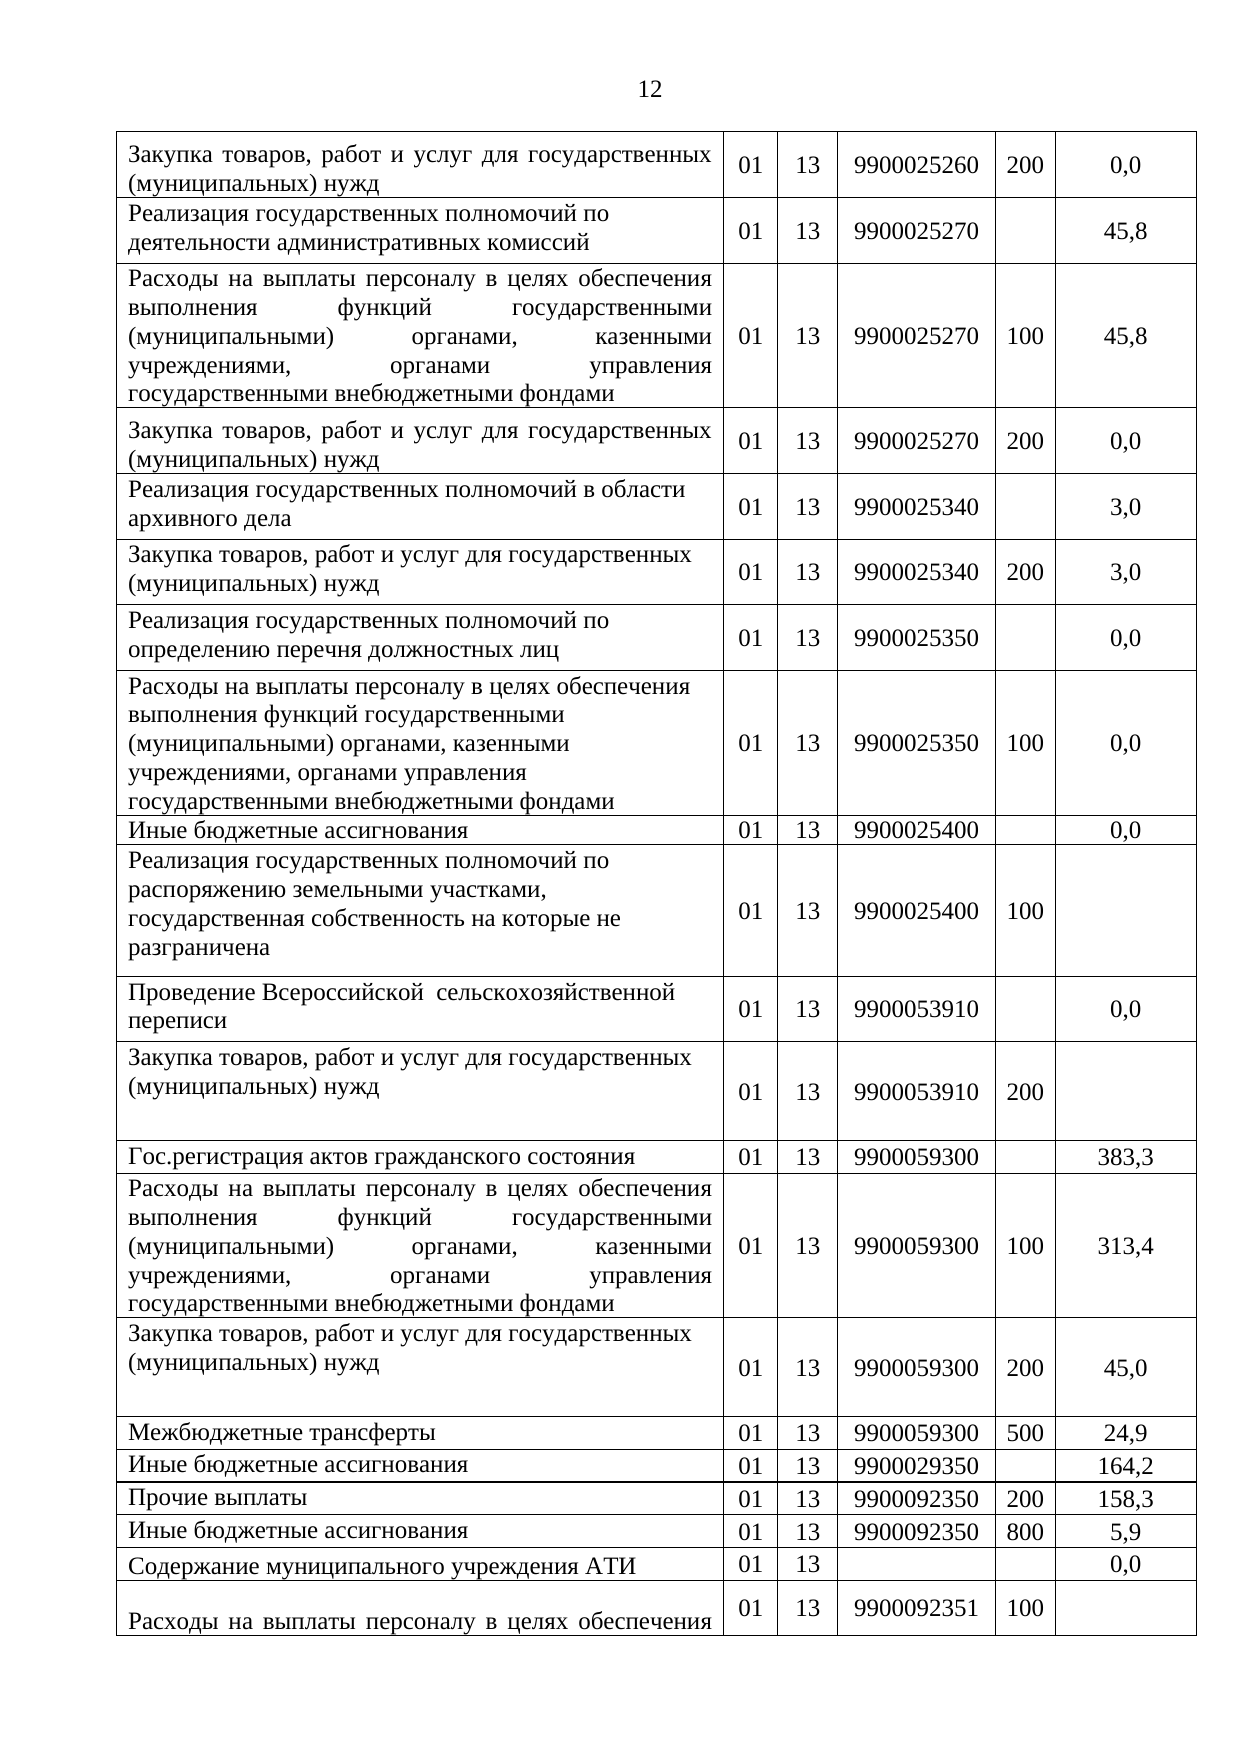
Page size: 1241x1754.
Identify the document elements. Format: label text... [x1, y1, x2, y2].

table_cell 13 [778, 540, 837, 604]
table_cell 9900025270 [838, 198, 995, 262]
table_cell 9900092351 [838, 1581, 995, 1635]
table_cell 0,0 [1056, 132, 1196, 197]
table_cell 13 [778, 1141, 837, 1172]
table_cell Межбюджетные трансферты [117, 1417, 723, 1448]
table_cell 5,9 [1056, 1515, 1196, 1547]
table_cell [996, 1450, 1055, 1481]
table_cell 01 [724, 1417, 777, 1448]
table_cell [996, 816, 1055, 844]
table_cell 9900025340 [838, 474, 995, 538]
table_cell 13 [778, 1581, 837, 1635]
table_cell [117, 1581, 723, 1635]
table_cell 01 [724, 1141, 777, 1172]
table_cell 01 [724, 671, 777, 814]
table_cell [996, 1141, 1055, 1172]
table_cell 01 [724, 1515, 777, 1547]
table_cell 3,0 [1056, 540, 1196, 604]
table_cell 13 [778, 474, 837, 538]
table_cell 9900059300 [838, 1141, 995, 1172]
table_cell 0,0 [1056, 1548, 1196, 1580]
table_cell Иные бюджетные ассигнования [117, 1450, 723, 1481]
table_cell 13 [778, 1042, 837, 1140]
table_cell Реализация государственных полномочий по распоряжению земельными участками, государственная собственность на которые не разграничена [117, 845, 723, 976]
table_cell 45,0 [1056, 1318, 1196, 1416]
table_cell 9900025350 [838, 605, 995, 670]
table_cell 9900059300 [838, 1417, 995, 1448]
table_cell [996, 1548, 1055, 1580]
table_cell 01 [724, 816, 777, 844]
table_cell 13 [778, 1318, 837, 1416]
table_cell [996, 474, 1055, 538]
table_cell Закупка товаров, работ и услуг для государственных (муниципальных) нужд [117, 1318, 723, 1416]
table_cell 200 [996, 1042, 1055, 1140]
table_cell 3,0 [1056, 474, 1196, 538]
table_cell 01 [724, 408, 777, 473]
table_cell Иные бюджетные ассигнования [117, 816, 723, 844]
table_cell 13 [778, 845, 837, 976]
table_cell [1056, 1042, 1196, 1140]
table_cell 13 [778, 1515, 837, 1547]
table_cell 164,2 [1056, 1450, 1196, 1481]
table_cell 9900053910 [838, 1042, 995, 1140]
table_cell 45,8 [1056, 198, 1196, 262]
table_cell 13 [778, 1417, 837, 1448]
table_cell 13 [778, 1483, 837, 1514]
table_cell 100 [996, 264, 1055, 407]
table_cell 100 [996, 845, 1055, 976]
table_cell [996, 198, 1055, 262]
table_cell Закупка товаров, работ и услуг для государственных (муниципальных) нужд [117, 408, 723, 473]
table_cell 01 [724, 198, 777, 262]
table_cell 9900092350 [838, 1483, 995, 1514]
table_cell 01 [724, 1042, 777, 1140]
table_cell 9900025400 [838, 845, 995, 976]
table_cell 158,3 [1056, 1483, 1196, 1514]
table_cell 9900092350 [838, 1515, 995, 1547]
table_cell Реализация государственных полномочий по определению перечня должностных лиц [117, 605, 723, 670]
table_cell 0,0 [1056, 671, 1196, 814]
table_cell Содержание муниципального учреждения АТИ [117, 1548, 723, 1580]
table_cell 01 [724, 1483, 777, 1514]
table_cell Закупка товаров, работ и услуг для государственных (муниципальных) нужд [117, 132, 723, 197]
table_cell [996, 977, 1055, 1041]
table_cell 100 [996, 1174, 1055, 1317]
table_cell 100 [996, 1581, 1055, 1635]
table_cell [1056, 1581, 1196, 1635]
table_cell 01 [724, 1548, 777, 1580]
table_cell 01 [724, 1318, 777, 1416]
table_cell 01 [724, 605, 777, 670]
table_cell 13 [778, 1548, 837, 1580]
table_cell 13 [778, 198, 837, 262]
table_cell 313,4 [1056, 1174, 1196, 1317]
table_cell 200 [996, 1483, 1055, 1514]
table_cell 13 [778, 816, 837, 844]
table_cell 9900059300 [838, 1318, 995, 1416]
table_cell Реализация государственных полномочий по деятельности административных комиссий [117, 198, 723, 262]
table_cell 13 [778, 408, 837, 473]
table_cell 13 [778, 1174, 837, 1317]
table_cell 13 [778, 1450, 837, 1481]
table_cell 01 [724, 132, 777, 197]
table_cell 01 [724, 977, 777, 1041]
table_cell Гос.регистрация актов гражданского состояния [117, 1141, 723, 1172]
table_cell Закупка товаров, работ и услуг для государственных (муниципальных) нужд [117, 540, 723, 604]
table_cell 9900025260 [838, 132, 995, 197]
table_cell 9900059300 [838, 1174, 995, 1317]
table_cell [1056, 845, 1196, 976]
table_cell 200 [996, 540, 1055, 604]
table_cell 9900025270 [838, 408, 995, 473]
table_cell 100 [996, 671, 1055, 814]
table_cell Проведение Всероссийской сельскохозяйственной переписи [117, 977, 723, 1041]
table_cell 01 [724, 264, 777, 407]
table_cell 01 [724, 1174, 777, 1317]
table_cell 01 [724, 474, 777, 538]
table_cell Иные бюджетные ассигнования [117, 1515, 723, 1547]
table_cell 9900025270 [838, 264, 995, 407]
table_cell 0,0 [1056, 977, 1196, 1041]
table_cell 9900053910 [838, 977, 995, 1041]
table_cell 0,0 [1056, 408, 1196, 473]
table_cell 200 [996, 132, 1055, 197]
table_cell 01 [724, 845, 777, 976]
table_cell 13 [778, 264, 837, 407]
table_cell 800 [996, 1515, 1055, 1547]
table_cell 13 [778, 977, 837, 1041]
table_cell 200 [996, 408, 1055, 473]
table_cell 9900025400 [838, 816, 995, 844]
table_cell 01 [724, 1581, 777, 1635]
table_cell 9900029350 [838, 1450, 995, 1481]
table_cell 9900025340 [838, 540, 995, 604]
table_cell 9900025350 [838, 671, 995, 814]
table_cell 13 [778, 132, 837, 197]
table_cell 0,0 [1056, 816, 1196, 844]
table_cell 383,3 [1056, 1141, 1196, 1172]
table_cell Реализация государственных полномочий в области архивного дела [117, 474, 723, 538]
table_cell 200 [996, 1318, 1055, 1416]
table_cell [996, 605, 1055, 670]
table_cell 13 [778, 671, 837, 814]
table_cell 01 [724, 1450, 777, 1481]
table_cell 45,8 [1056, 264, 1196, 407]
table_cell 0,0 [1056, 605, 1196, 670]
table_cell 01 [724, 540, 777, 604]
table_cell Закупка товаров, работ и услуг для государственных (муниципальных) нужд [117, 1042, 723, 1140]
table_cell 500 [996, 1417, 1055, 1448]
table_cell 24,9 [1056, 1417, 1196, 1448]
table_cell 13 [778, 605, 837, 670]
table_cell [838, 1548, 995, 1580]
table_cell Прочие выплаты [117, 1483, 723, 1514]
